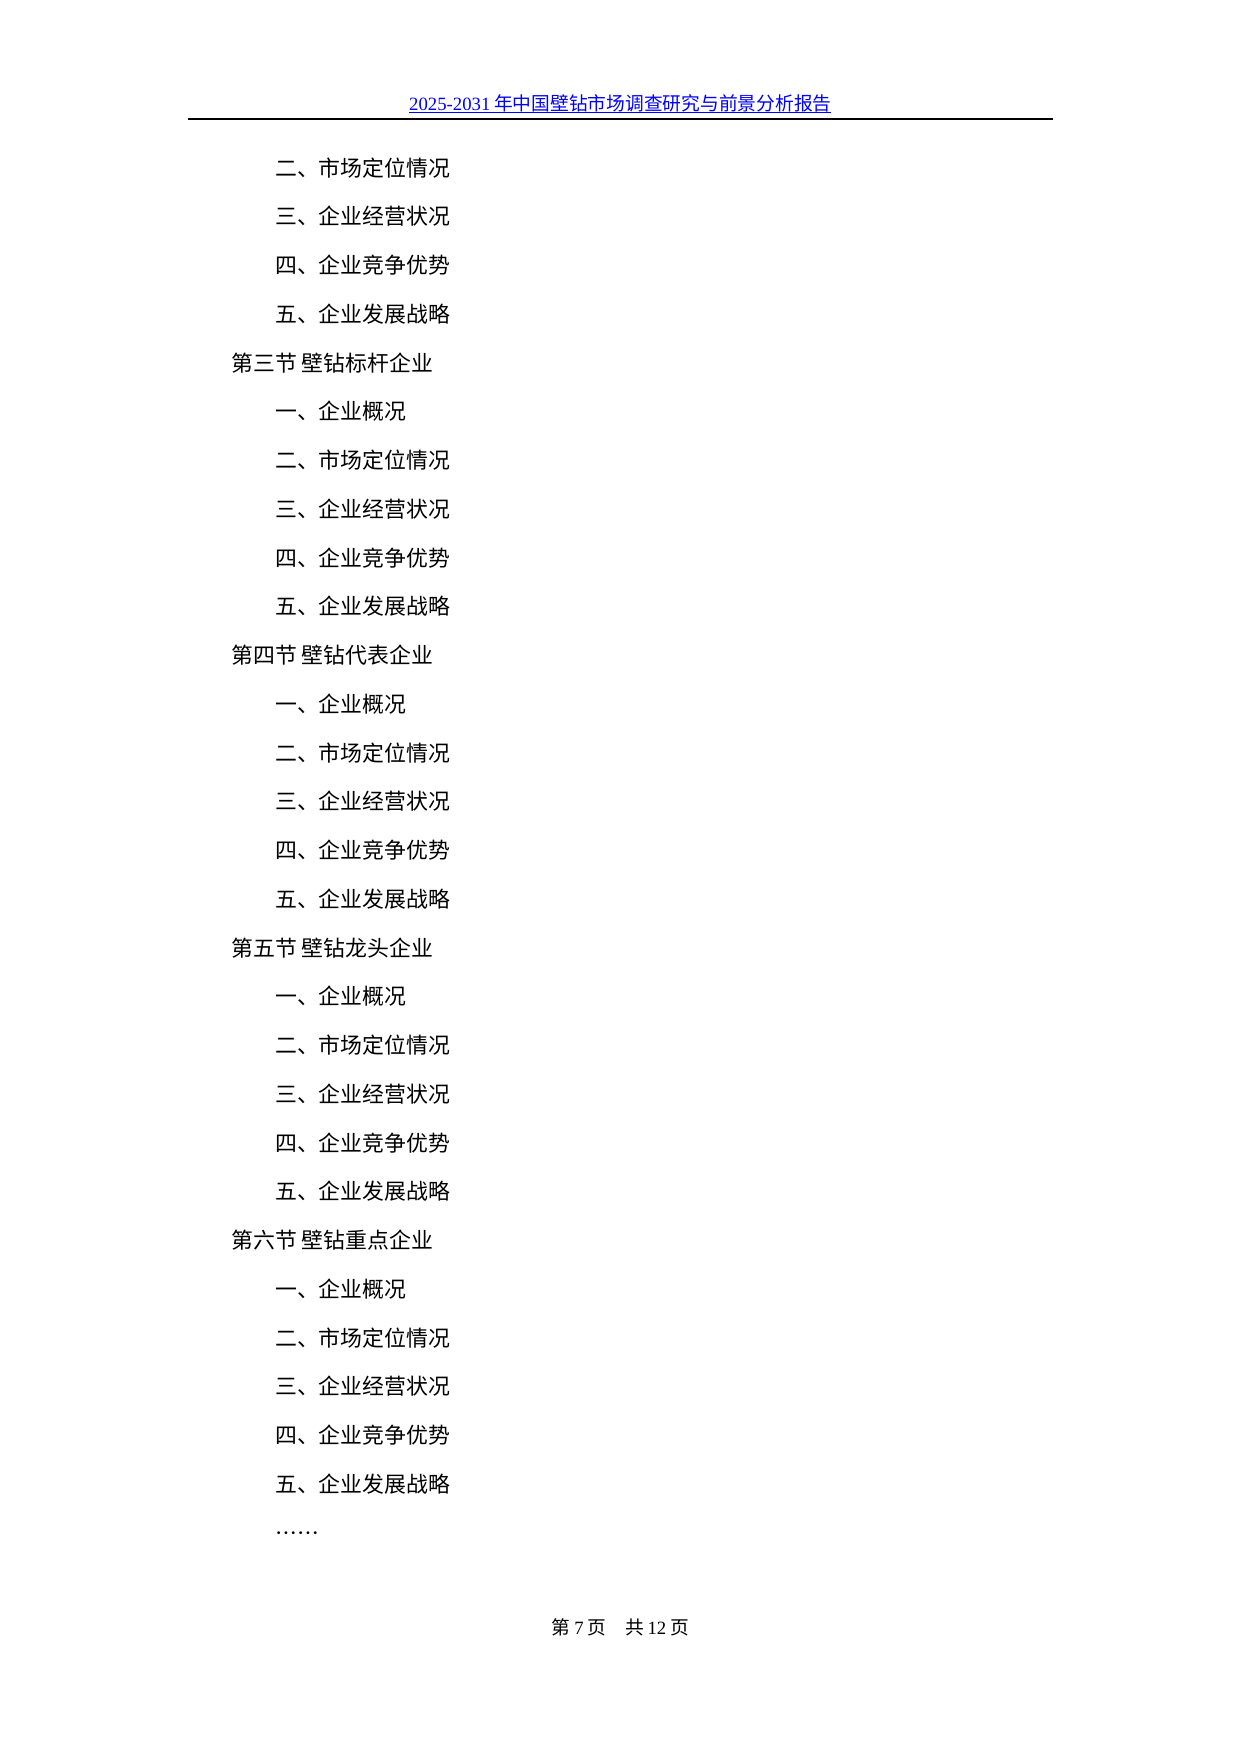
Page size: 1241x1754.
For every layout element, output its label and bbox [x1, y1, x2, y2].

text [187, 150, 1053, 1548]
